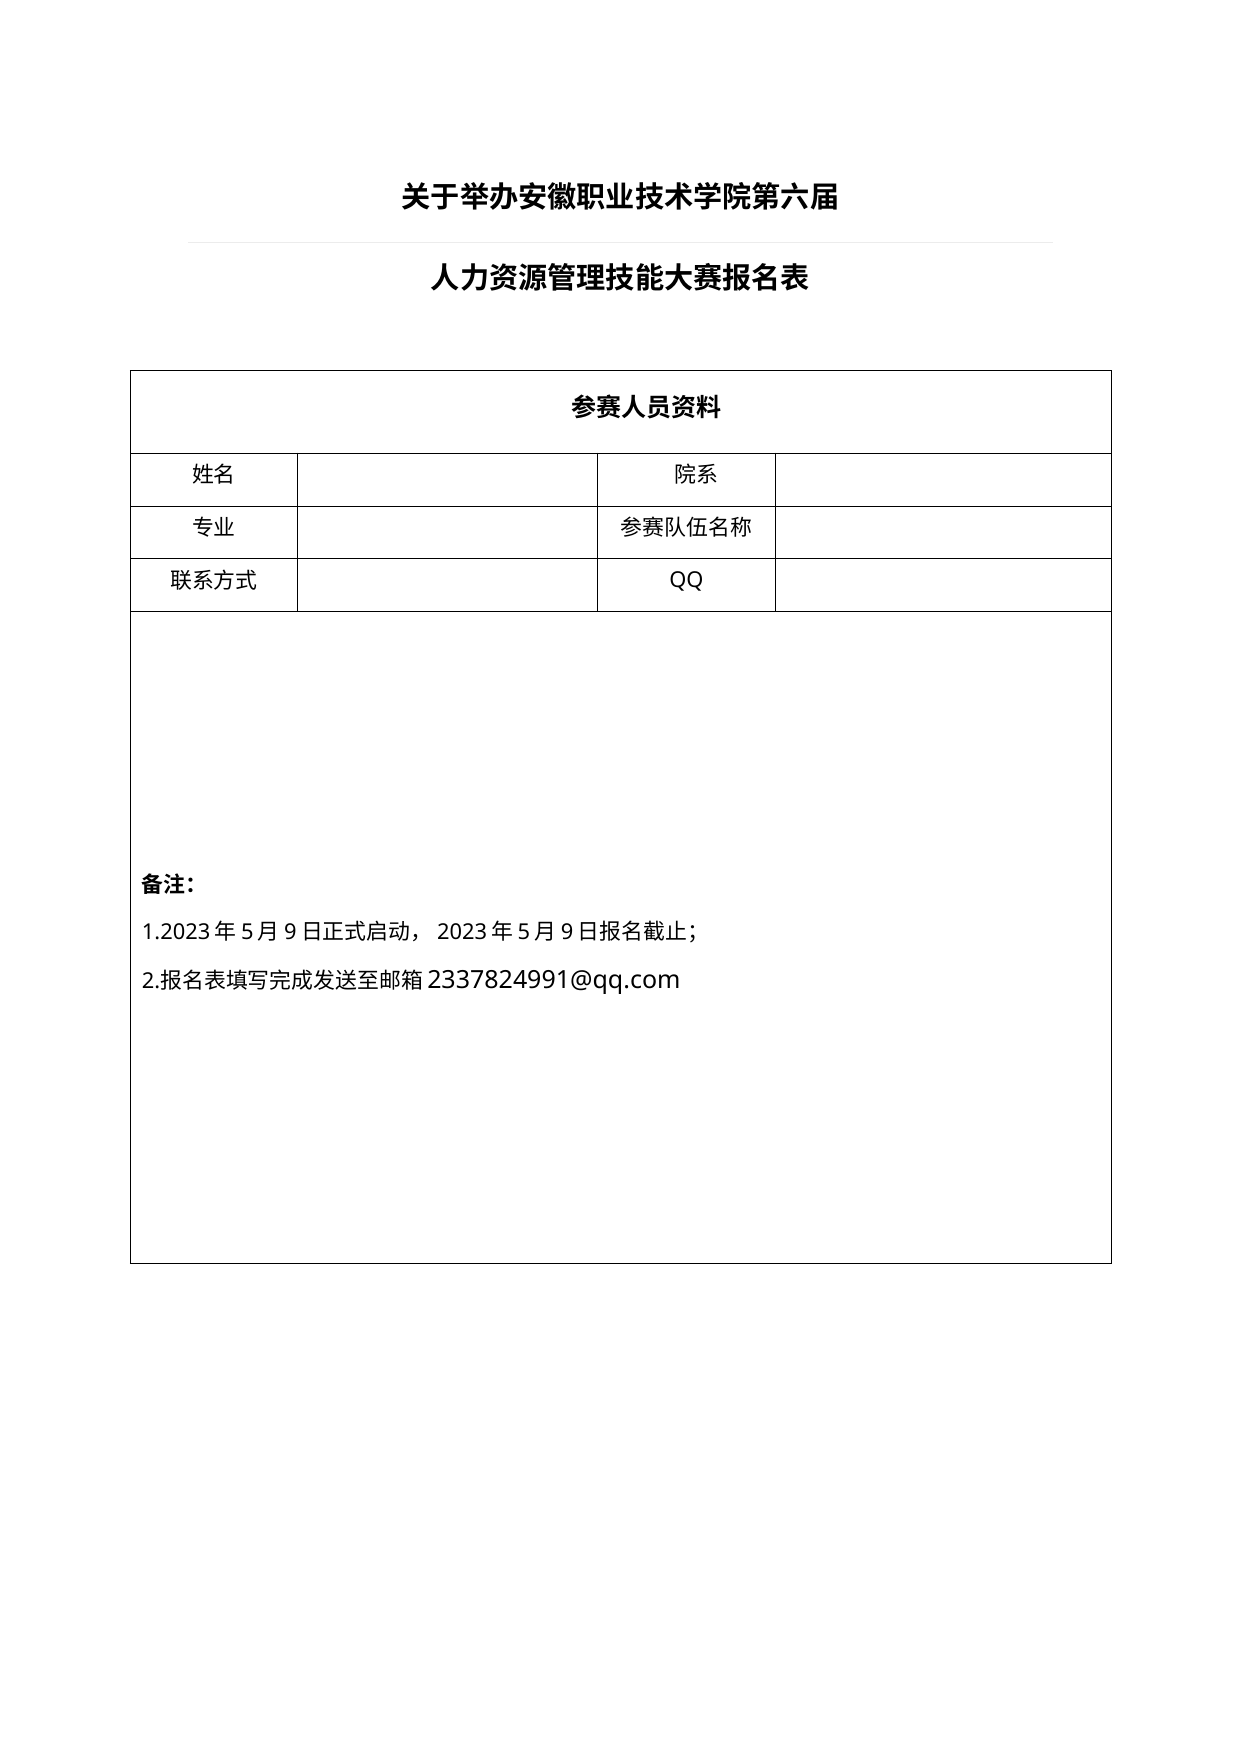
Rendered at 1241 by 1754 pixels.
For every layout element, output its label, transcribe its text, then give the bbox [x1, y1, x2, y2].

table_cell [298, 507, 597, 558]
table_cell 备注： 1.2023年5月9日正式启动， 2023年5月9日报名截止； 2.报名表填写完成发送至邮箱2337824991@qq.com [131, 612, 1111, 1263]
table_cell [776, 454, 1111, 506]
table_cell 姓名 [131, 454, 297, 506]
table_cell [776, 507, 1111, 558]
table_cell [298, 454, 597, 506]
table_cell 联系方式 [131, 559, 297, 611]
table_cell 专业 [131, 507, 297, 558]
table_cell 参赛队伍名称 [598, 507, 775, 558]
table_cell [298, 559, 597, 611]
text 人力资源管理技能大赛报名表 [187, 243, 1053, 308]
subtitle 关于举办安徽职业技术学院第六届 [187, 162, 1053, 243]
table_cell QQ [598, 559, 775, 611]
table_cell 院系 [598, 454, 775, 506]
table_header 参赛人员资料 [131, 371, 1111, 453]
table_cell [776, 559, 1111, 611]
